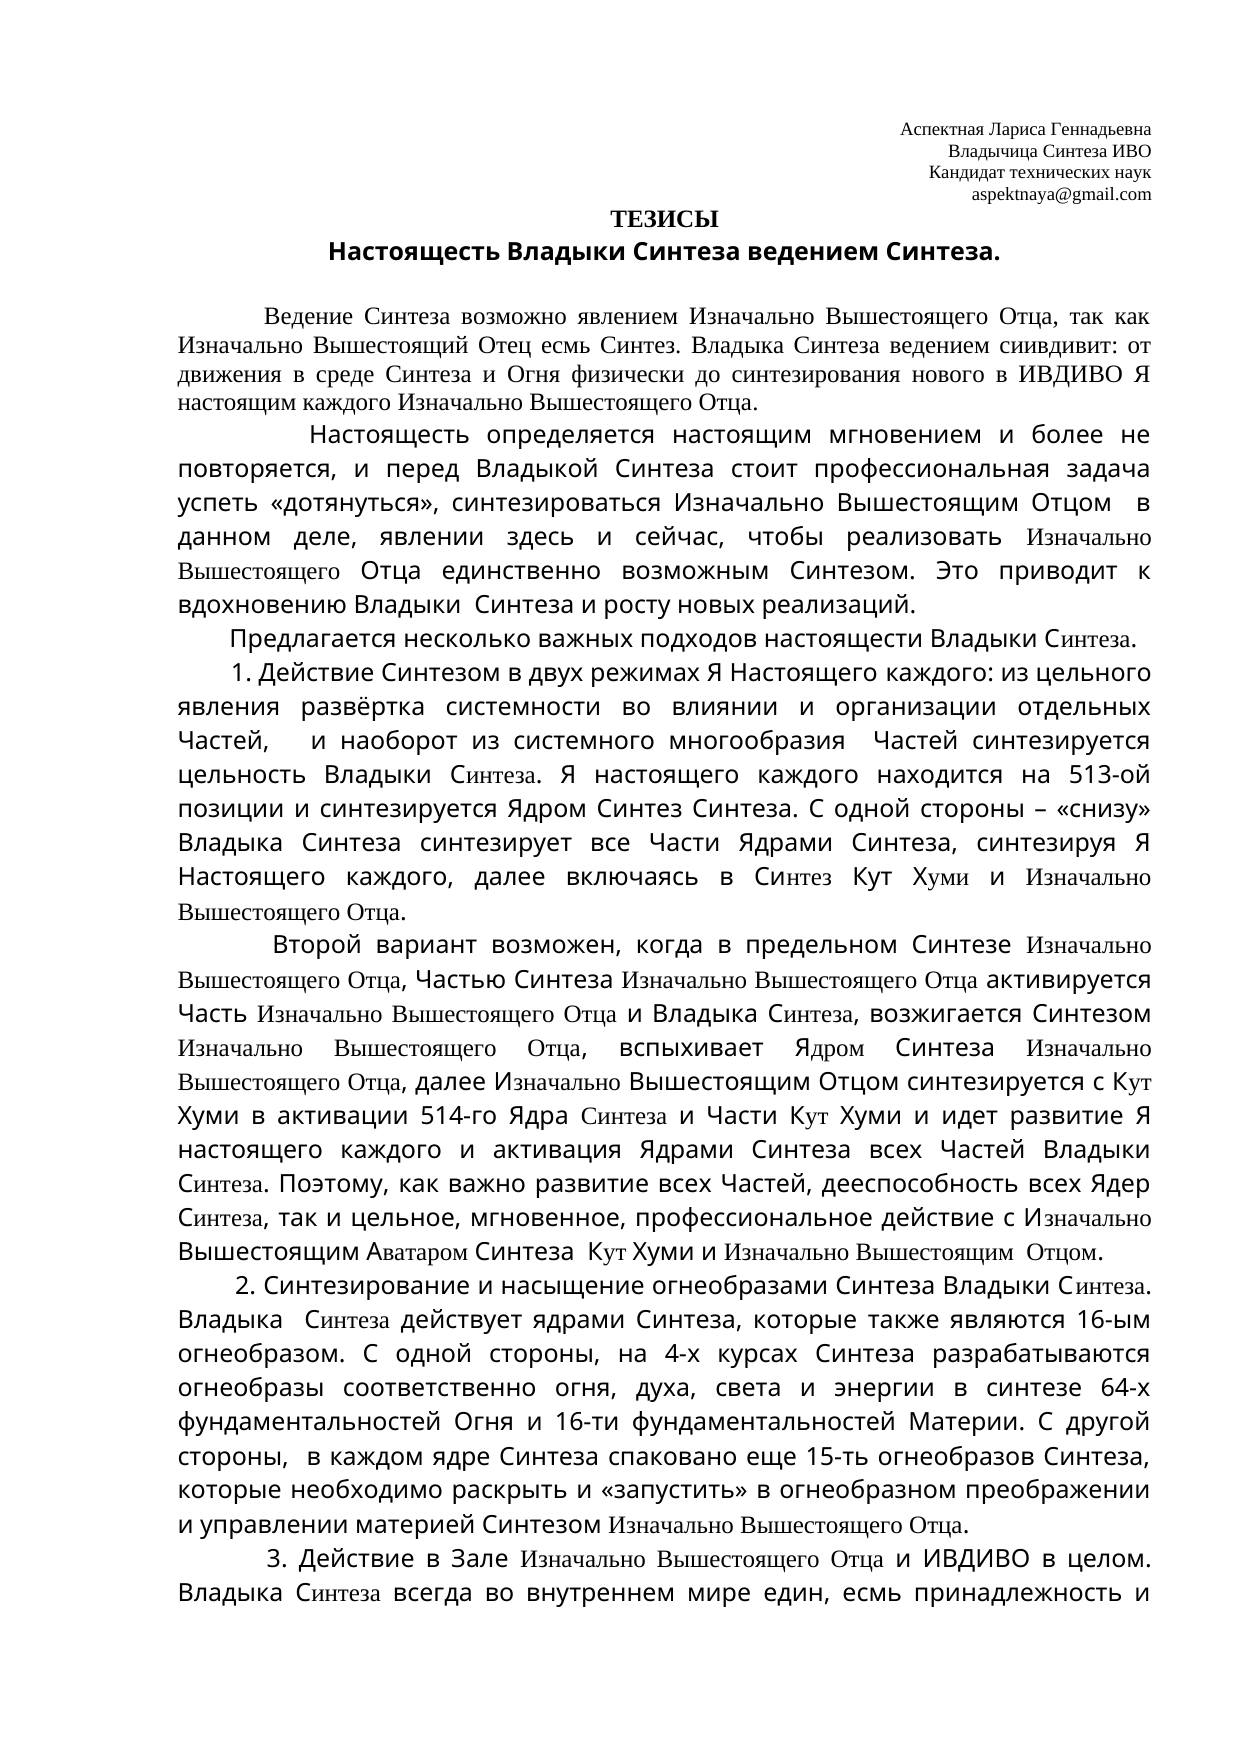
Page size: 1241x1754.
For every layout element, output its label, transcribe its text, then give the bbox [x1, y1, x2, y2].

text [177, 1540, 1152, 1608]
text Настоящесть Владыки Синтеза ведением Синтеза. [177, 233, 1152, 267]
text Ведение Синтеза возможно явлением Изначально Вышестоящего Отца, так как Изначально Вышестоящий Отец есмь Синтез. Владыка Синтеза ведением сиивдивит: от движения в среде Синтеза и Огня физически до синтезирования нового в ИВДИВО Я настоящим каждого Изначально Вышестоящего Отца. [177, 301, 1152, 416]
text Владычица Синтеза ИВО [214, 140, 1152, 161]
text aspektnaya@gmail.com [214, 183, 1152, 204]
text 1. Действие Синтезом в двух режимах Я Настоящего каждого: из цельного явления развёртка системности во влиянии и организации отдельных Частей, и наоборот из системного многообразия Частей синтезируется цельность Владыки Синтеза. Я настоящего каждого находится на 513-ой позиции и синтезируется Ядром Синтез Синтеза. С одной стороны – «снизу» Владыка Синтеза синтезирует все Части Ядрами Синтеза, синтезируя Я Настоящего каждого, далее включаясь в Синтез Кут Хуми и Изначально Вышестоящего Отца. [177, 655, 1152, 927]
text ТЕЗИСЫ [177, 204, 1152, 233]
text Кандидат технических наук [214, 161, 1152, 183]
text Предлагается несколько важных подходов настоящести Владыки Синтеза. [177, 621, 1152, 655]
text Второй вариант возможен, когда в предельном Синтезе Изначально Вышестоящего Отца, Частью Синтеза Изначально Вышестоящего Отца активируется Часть Изначально Вышестоящего Отца и Владыка Синтеза, возжигается Синтезом Изначально Вышестоящего Отца, вспыхивает Ядром Синтеза Изначально Вышестоящего Отца, далее Изначально Вышестоящим Отцом синтезируется с Кут Хуми в активации 514-го Ядра Синтеза и Части Кут Хуми и идет развитие Я настоящего каждого и активация Ядрами Синтеза всех Частей Владыки Синтеза. Поэтому, как важно развитие всех Частей, дееспособность всех Ядер Синтеза, так и цельное, мгновенное, профессиональное действие с Изначально Вышестоящим Аватаром Синтеза Кут Хуми и Изначально Вышестоящим Отцом. [177, 927, 1152, 1268]
text Настоящесть определяется настоящим мгновением и более не повторяется, и перед Владыкой Синтеза стоит профессиональная задача успеть «дотянуться», синтезироваться Изначально Вышестоящим Отцом в данном деле, явлении здесь и сейчас, чтобы реализовать Изначально Вышестоящего Отца единственно возможным Синтезом. Это приводит к вдохновению Владыки Синтеза и росту новых реализаций. [177, 416, 1152, 621]
text 2. Синтезирование и насыщение огнеобразами Синтеза Владыки Синтеза. Владыка Синтеза действует ядрами Синтеза, которые также являются 16-ым огнеобразом. С одной стороны, на 4-х курсах Синтеза разрабатываются огнеобразы соответственно огня, духа, света и энергии в синтезе 64-х фундаментальностей Огня и 16-ти фундаментальностей Материи. С другой стороны, в каждом ядре Синтеза спаковано еще 15-ть огнеобразов Синтеза, которые необходимо раскрыть и «запустить» в огнеобразном преображении и управлении материей Синтезом Изначально Вышестоящего Отца. [177, 1268, 1152, 1540]
text Аспектная Лариса Геннадьевна [214, 118, 1152, 140]
